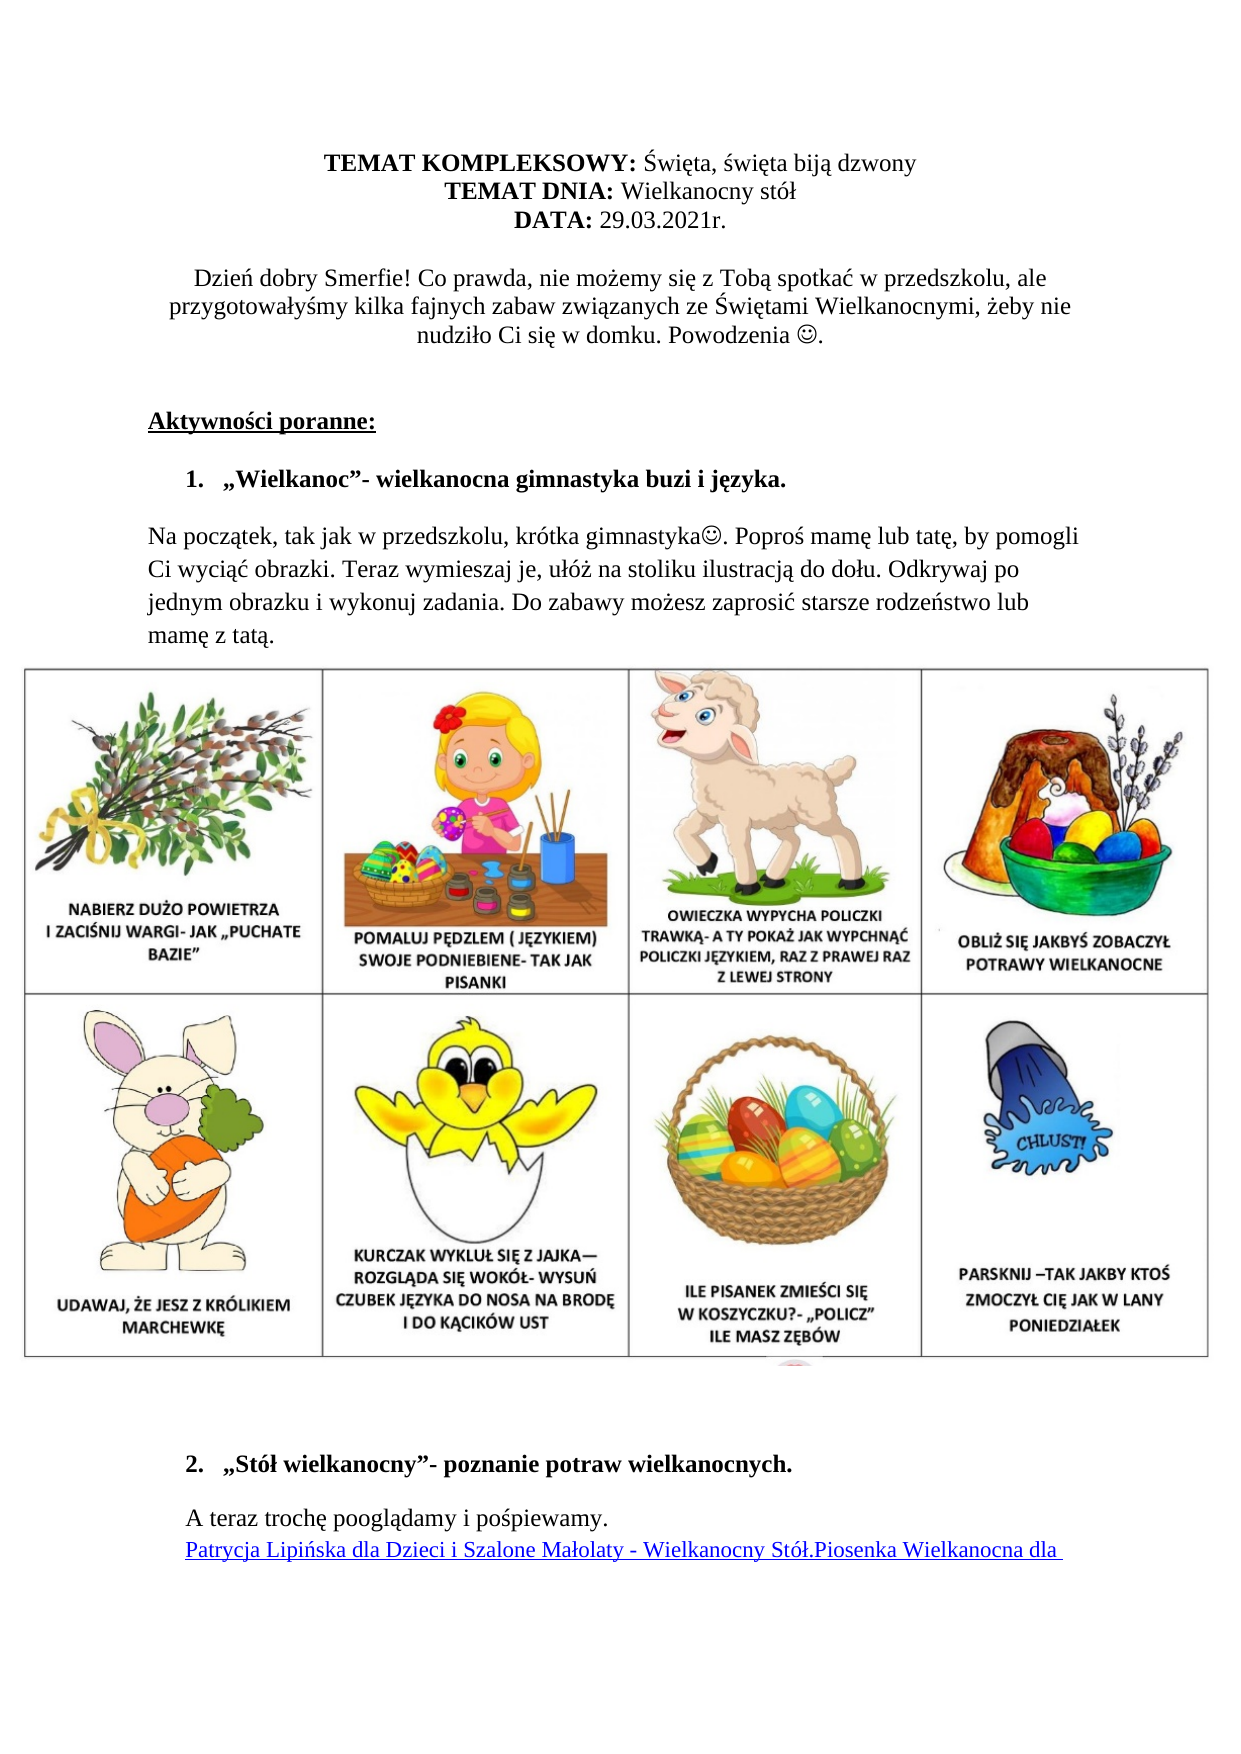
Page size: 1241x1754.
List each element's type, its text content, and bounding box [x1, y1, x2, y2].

list „Wielkanoc”- wielkanocna gimnastyka buzi i języka. [185, 464, 1093, 493]
text Dzień dobry Smerfie! Co prawda, nie możemy się z Tobą spotkać w przedszkolu, ale przygotowałyśmy kilka fajnych zabaw związanych ze Świętami Wielkanocnymi, żeby nie nudziło Ci się w domku. Powodzenia . [148, 263, 1093, 349]
text Na początek, tak jak w przedszkolu, krótka gimnastyka. Poproś mamę lub tatę, by pomogli Ci wyciąć obrazki. Teraz wymieszaj je, ułóż na stoliku ilustracją do dołu. Odkrywaj po jednym obrazku i wykonuj zadania. Do zabawy możesz zaprosić starsze rodzeństwo lub mamę z tatą. [148, 521, 1093, 649]
text Aktywności poranne: [148, 406, 1093, 435]
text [185, 1503, 1093, 1562]
picture [7, 651, 1240, 1369]
list „Stół wielkanocny”- poznanie potraw wielkanocnych. [185, 1449, 1093, 1478]
text TEMAT KOMPLEKSOWY: Święta, święta biją dzwony TEMAT DNIA: Wielkanocny stół DATA: 29.03.2021r. [148, 148, 1093, 234]
